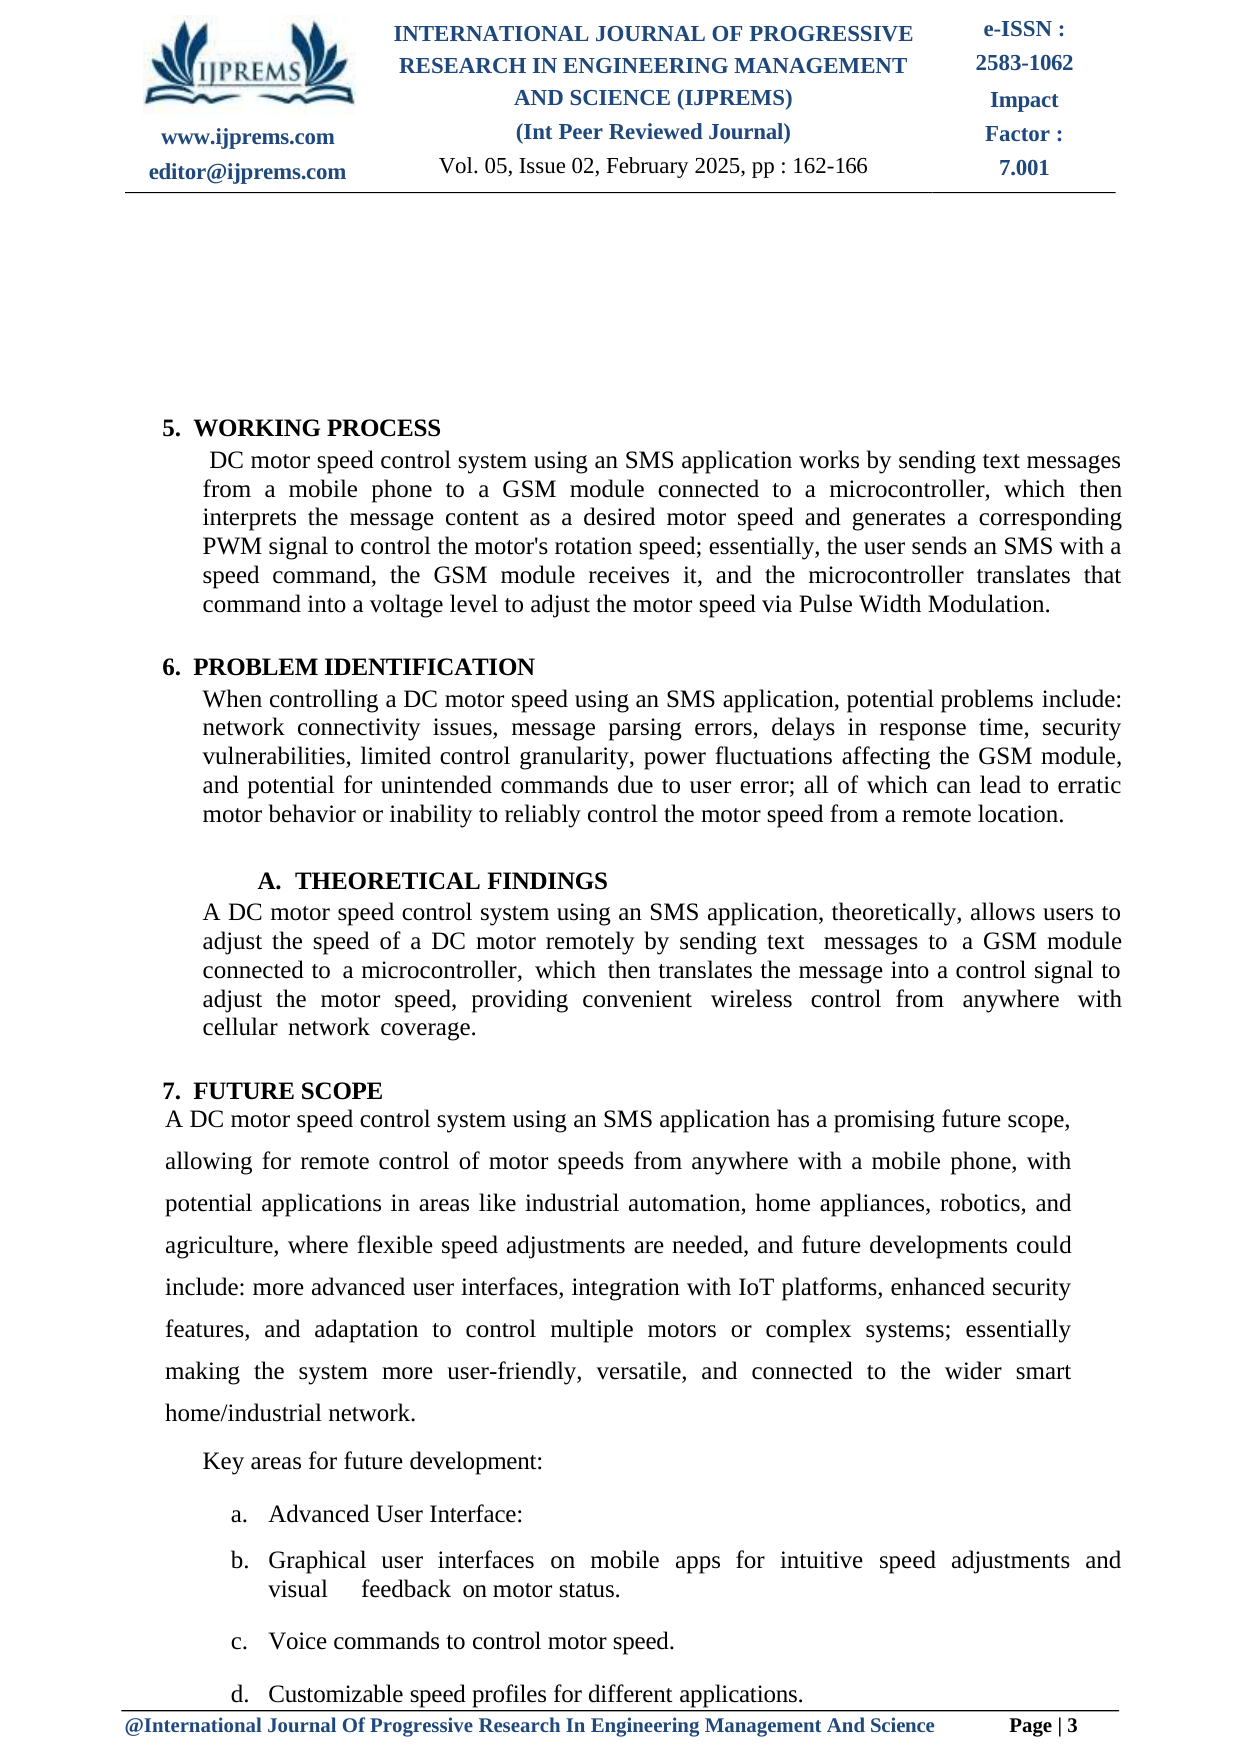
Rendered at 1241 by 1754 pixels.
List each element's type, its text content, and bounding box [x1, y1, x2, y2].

subtitle A DC motor speed control system using an SMS application, theoretically, allows users to adjust the speed of a DC motor remotely by sending text messages to a GSM module connected to a microcontroller, which then translates the message into a control signal to adjust the motor speed, providing convenient wireless control from anywhere with cellular network coverage. [202, 897, 1122, 1041]
picture [143, 15, 356, 115]
list Voice commands to control motor speed. [231, 1626, 1122, 1655]
list Key areas for future development: [202, 1446, 1122, 1475]
subtitle DC motor speed control system using an SMS application works by sending text messages from a mobile phone to a GSM module connected to a microcontroller, which then interprets the message content as a desired motor speed and generates a corresponding PWM signal to control the motor's rotation speed; essentially, the user sends an SMS with a speed command, the GSM module receives it, and the microcontroller translates that command into a voltage level to adjust the motor speed via Pulse Width Modulation. [202, 445, 1122, 617]
subtitle PROBLEM IDENTIFICATION [162, 652, 1122, 681]
subtitle When controlling a DC motor speed using an SMS application, potential problems include: network connectivity issues, message parsing errors, delays in response time, security vulnerabilities, limited control granularity, power fluctuations affecting the GSM module, and potential for unintended commands due to user error; all of which can lead to erratic motor behavior or inability to reliably control the motor speed from a remote location. [202, 684, 1122, 827]
text A DC motor speed control system using an SMS application has a promising future scope, allowing for remote control of motor speeds from anywhere with a mobile phone, with potential applications in areas like industrial automation, home appliances, robotics, and agriculture, where flexible speed adjustments are needed, and future developments could include: more advanced user interfaces, integration with IoT platforms, enhanced security features, and adaptation to control multiple motors or complex systems; essentially making the system more user-friendly, versatile, and connected to the wider smart home/industrial network. [165, 1104, 1072, 1426]
subtitle WORKING PROCESS [162, 413, 1122, 442]
subtitle THEORETICAL FINDINGS [257, 866, 1122, 894]
list Graphical user interfaces on mobile apps for intuitive speed adjustments and visual feedback on motor status. [231, 1545, 1122, 1602]
list Advanced User Interface: [231, 1499, 1122, 1527]
subtitle FUTURE SCOPE [162, 1076, 1122, 1104]
list Customizable speed profiles for different applications. [231, 1679, 1122, 1708]
